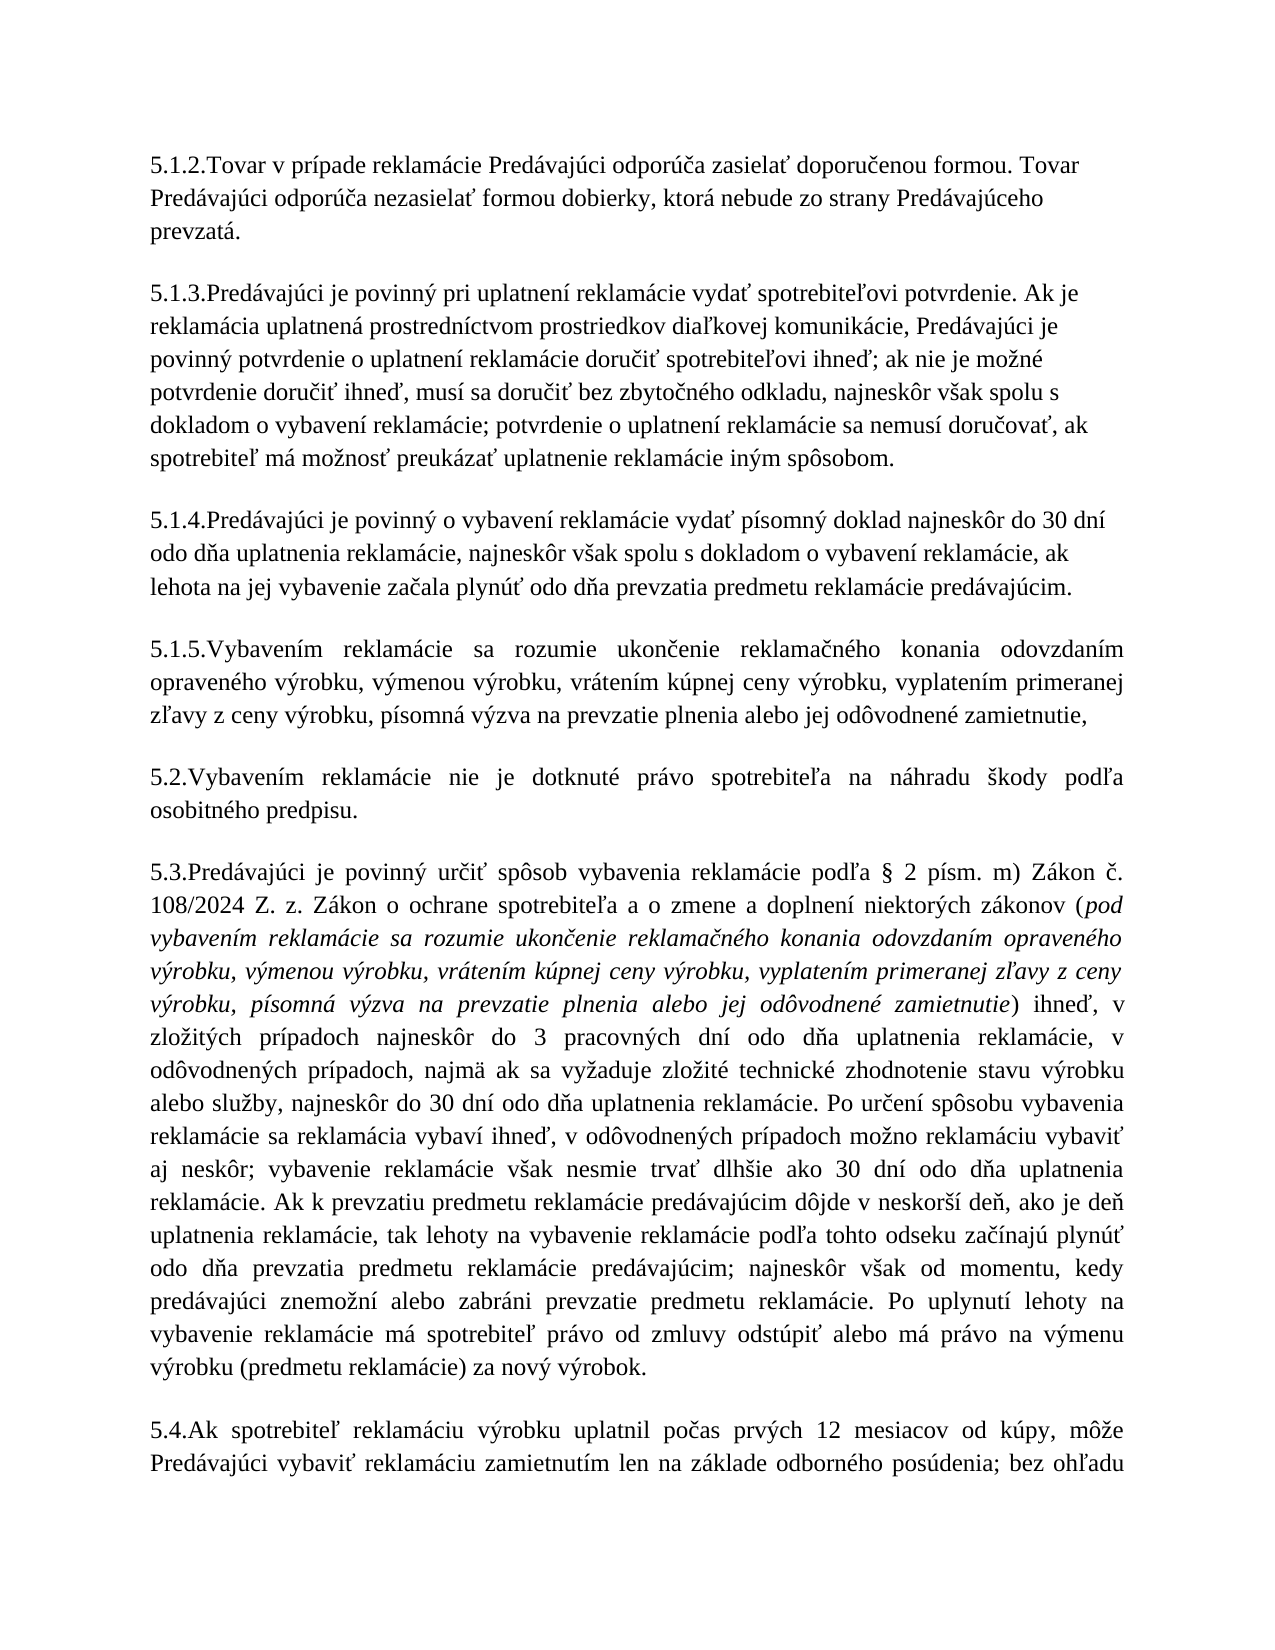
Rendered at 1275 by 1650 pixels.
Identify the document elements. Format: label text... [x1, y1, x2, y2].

text 5.1.2.Tovar v prípade reklamácie Predávajúci odporúča zasielať doporučenou formou. Tovar Predávajúci odporúča nezasielať formou dobierky, ktorá nebude zo strany Predávajúceho prevzatá. [150, 150, 1125, 245]
text 5.3.Predávajúci je povinný určiť spôsob vybavenia reklamácie podľa § 2 písm. m) Zákon č. 108/2024 Z. z. Zákon o ochrane spotrebiteľa a o zmene a doplnení niektorých zákonov (pod vybavením reklamácie sa rozumie ukončenie reklamačného konania odovzdaním opraveného výrobku, výmenou výrobku, vrátením kúpnej ceny výrobku, vyplatením primeranej zľavy z ceny výrobku, písomná výzva na prevzatie plnenia alebo jej odôvodnené zamietnutie) ihneď, v zložitých prípadoch najneskôr do 3 pracovných dní odo dňa uplatnenia reklamácie, v odôvodnených prípadoch, najmä ak sa vyžaduje zložité technické zhodnotenie stavu výrobku alebo služby, najneskôr do 30 dní odo dňa uplatnenia reklamácie. Po určení spôsobu vybavenia reklamácie sa reklamácia vybaví ihneď, v odôvodnených prípadoch možno reklamáciu vybaviť aj neskôr; vybavenie reklamácie však nesmie trvať dlhšie ako 30 dní odo dňa uplatnenia reklamácie. Ak k prevzatiu predmetu reklamácie predávajúcim dôjde v neskorší deň, ako je deň uplatnenia reklamácie, tak lehoty na vybavenie reklamácie podľa tohto odseku začínajú plynúť odo dňa prevzatia predmetu reklamácie predávajúcim; najneskôr však od momentu, kedy predávajúci znemožní alebo zabráni prevzatie predmetu reklamácie. Po uplynutí lehoty na vybavenie reklamácie má spotrebiteľ právo od zmluvy odstúpiť alebo má právo na výmenu výrobku (predmetu reklamácie) za nový výrobok. [150, 857, 1125, 1381]
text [150, 1415, 1125, 1476]
text 5.1.5.Vybavením reklamácie sa rozumie ukončenie reklamačného konania odovzdaním opraveného výrobku, výmenou výrobku, vrátením kúpnej ceny výrobku, vyplatením primeranej zľavy z ceny výrobku, písomná výzva na prevzatie plnenia alebo jej odôvodnené zamietnutie, [150, 634, 1125, 728]
text 5.1.4.Predávajúci je povinný o vybavení reklamácie vydať písomný doklad najneskôr do 30 dní odo dňa uplatnenia reklamácie, najneskôr však spolu s dokladom o vybavení reklamácie, ak lehota na jej vybavenie začala plynúť odo dňa prevzatia predmetu reklamácie predávajúcim. [150, 506, 1125, 600]
text 5.1.3.Predávajúci je povinný pri uplatnení reklamácie vydať spotrebiteľovi potvrdenie. Ak je reklamácia uplatnená prostredníctvom prostriedkov diaľkovej komunikácie, Predávajúci je povinný potvrdenie o uplatnení reklamácie doručiť spotrebiteľovi ihneď; ak nie je možné potvrdenie doručiť ihneď, musí sa doručiť bez zbytočného odkladu, najneskôr však spolu s dokladom o vybavení reklamácie; potvrdenie o uplatnení reklamácie sa nemusí doručovať, ak spotrebiteľ má možnosť preukázať uplatnenie reklamácie iným spôsobom. [150, 278, 1125, 472]
text 5.2.Vybavením reklamácie nie je dotknuté právo spotrebiteľa na náhradu škody podľa osobitného predpisu. [150, 762, 1125, 824]
